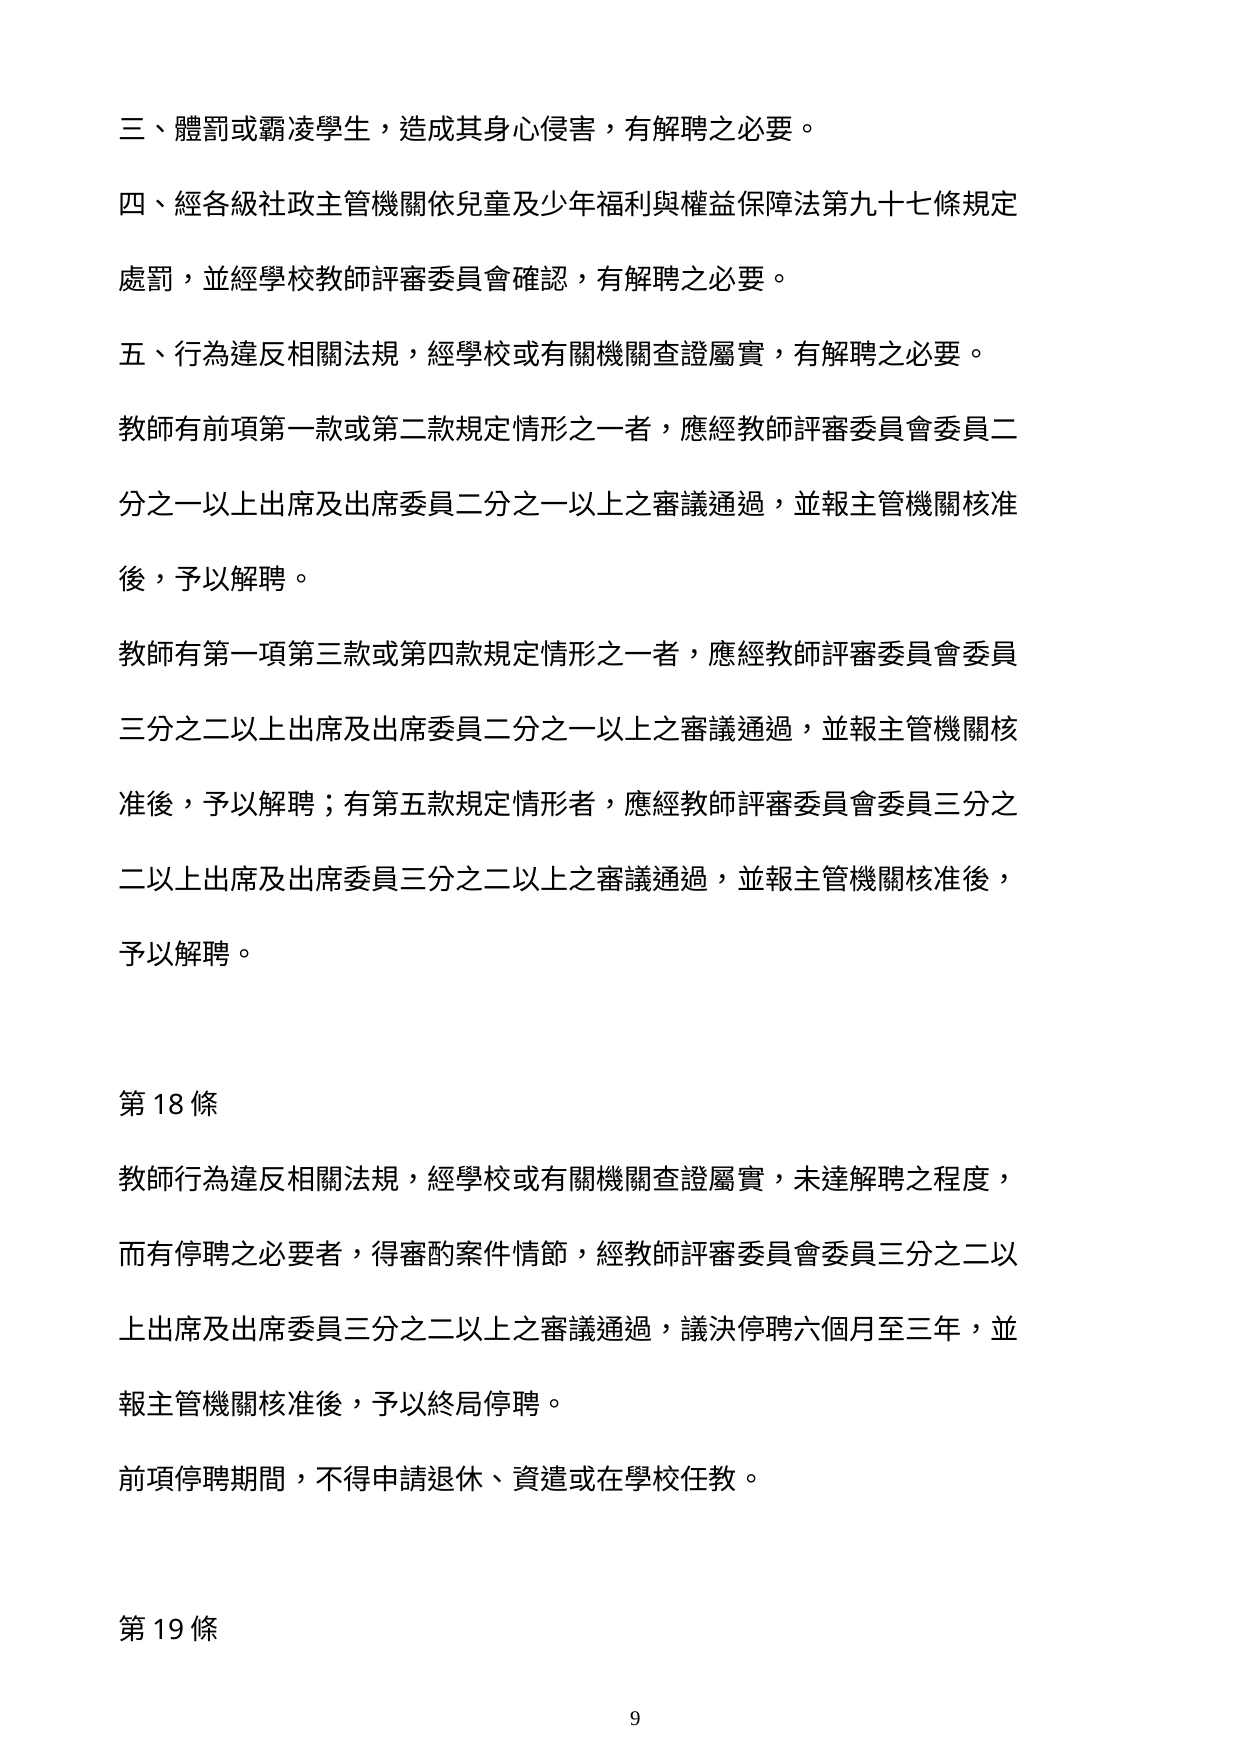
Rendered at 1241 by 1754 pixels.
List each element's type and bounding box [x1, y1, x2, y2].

text [118, 89, 1152, 1664]
